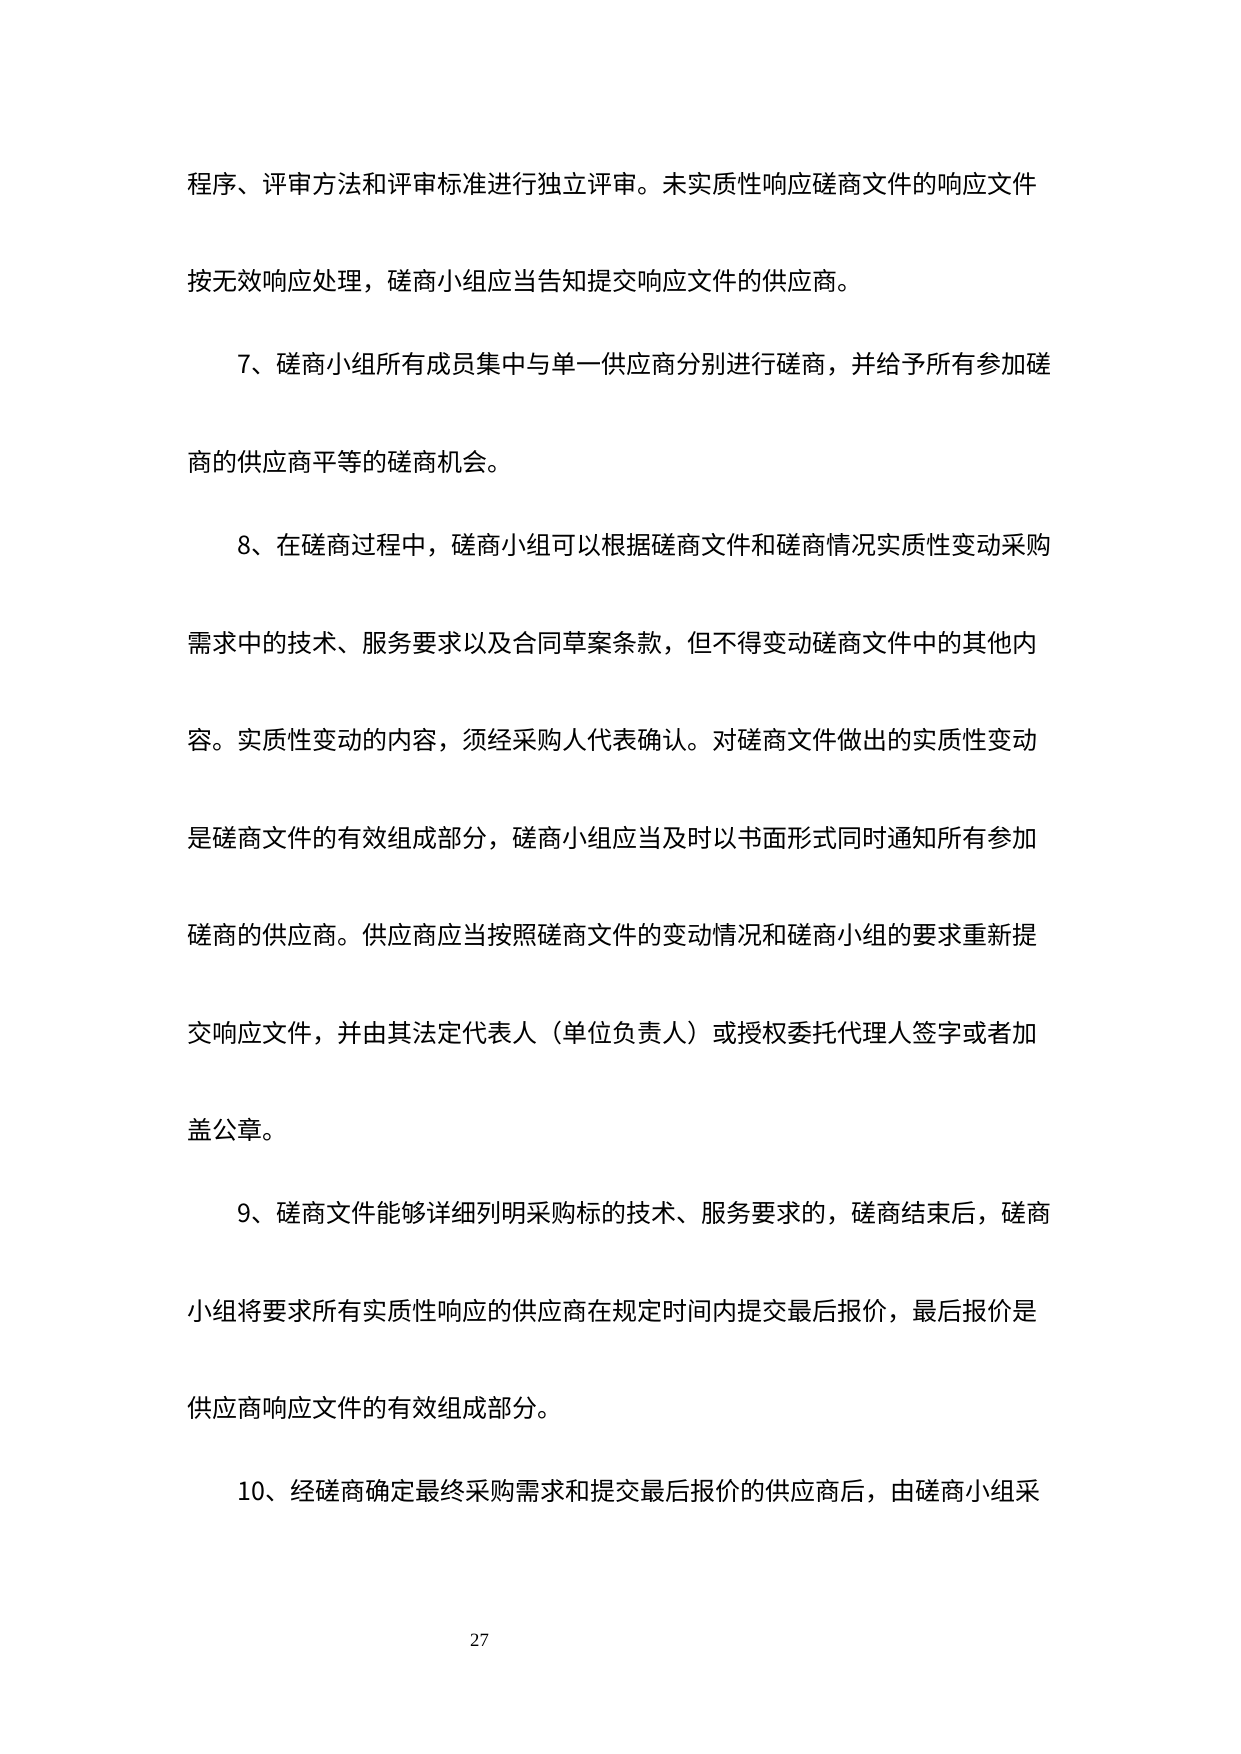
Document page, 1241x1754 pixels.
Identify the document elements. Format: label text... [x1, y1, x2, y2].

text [187, 150, 1053, 312]
text 8、在磋商过程中，磋商小组可以根据磋商文件和磋商情况实质性变动采购需求中的技术、服务要求以及合同草案条款，但不得变动磋商文件中的其他内容。实质性变动的内容，须经采购人代表确认。对磋商文件做出的实质性变动是磋商文件的有效组成部分，磋商小组应当及时以书面形式同时通知所有参加磋商的供应商。供应商应当按照磋商文件的变动情况和磋商小组的要求重新提交响应文件，并由其法定代表人（单位负责人）或授权委托代理人签字或者加盖公章。 [187, 511, 1053, 1161]
text 7、磋商小组所有成员集中与单一供应商分别进行磋商，并给予所有参加磋商的供应商平等的磋商机会。 [187, 331, 1053, 493]
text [187, 1457, 1053, 1522]
text 9、磋商文件能够详细列明采购标的技术、服务要求的，磋商结束后，磋商小组将要求所有实质性响应的供应商在规定时间内提交最后报价，最后报价是供应商响应文件的有效组成部分。 [187, 1179, 1053, 1439]
